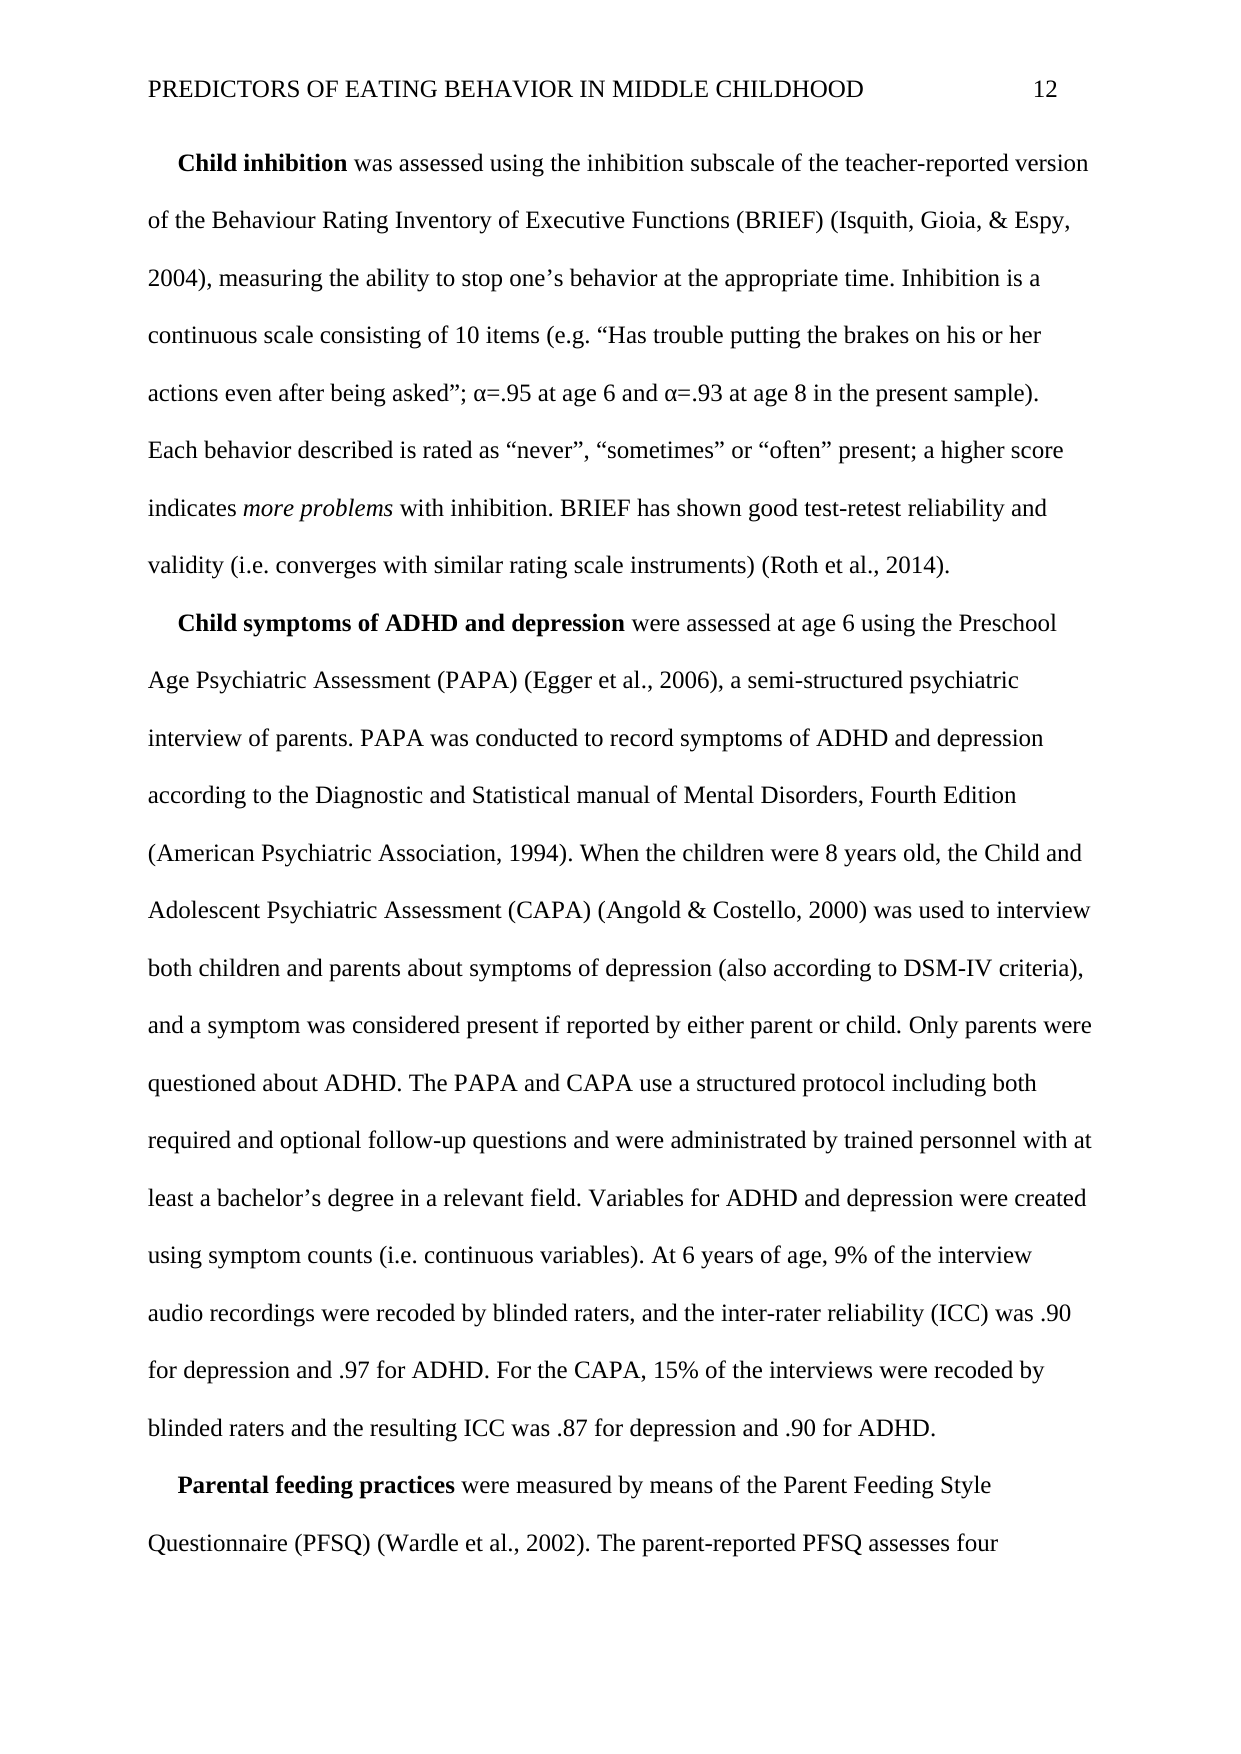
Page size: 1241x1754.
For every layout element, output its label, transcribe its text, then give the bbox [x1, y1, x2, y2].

text Child symptoms of ADHD and depression were assessed at age 6 using the Preschool Age Psychiatric Assessment (PAPA) (Egger et al., 2006), a semi-structured psychiatric interview of parents. PAPA was conducted to record symptoms of ADHD and depression according to the Diagnostic and Statistical manual of Mental Disorders, Fourth Edition (American Psychiatric Association, 1994). When the children were 8 years old, the Child and Adolescent Psychiatric Assessment (CAPA) (Angold & Costello, 2000) was used to interview both children and parents about symptoms of depression (also according to DSM-IV criteria), and a symptom was considered present if reported by either parent or child. Only parents were questioned about ADHD. The PAPA and CAPA use a structured protocol including both required and optional follow-up questions and were administrated by trained personnel with at least a bachelor’s degree in a relevant field. Variables for ADHD and depression were created using symptom counts (i.e. continuous variables). At 6 years of age, 9% of the interview audio recordings were recoded by blinded raters, and the inter-rater reliability (ICC) was .90 for depression and .97 for ADHD. For the CAPA, 15% of the interviews were recoded by blinded raters and the resulting ICC was .87 for depression and .90 for ADHD. [148, 608, 1093, 1441]
text Child inhibition was assessed using the inhibition subscale of the teacher-reported version of the Behaviour Rating Inventory of Executive Functions (BRIEF) (Isquith, Gioia, & Espy, 2004), measuring the ability to stop one’s behavior at the appropriate time. Inhibition is a continuous scale consisting of 10 items (e.g. “Has trouble putting the brakes on his or her actions even after being asked”; α=.95 at age 6 and α=.93 at age 8 in the present sample). Each behavior described is rated as “never”, “sometimes” or “often” present; a higher score indicates more problems with inhibition. BRIEF has shown good test-retest reliability and validity (i.e. converges with similar rating scale instruments) (Roth et al., 2014). [148, 148, 1093, 579]
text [148, 1470, 1093, 1556]
